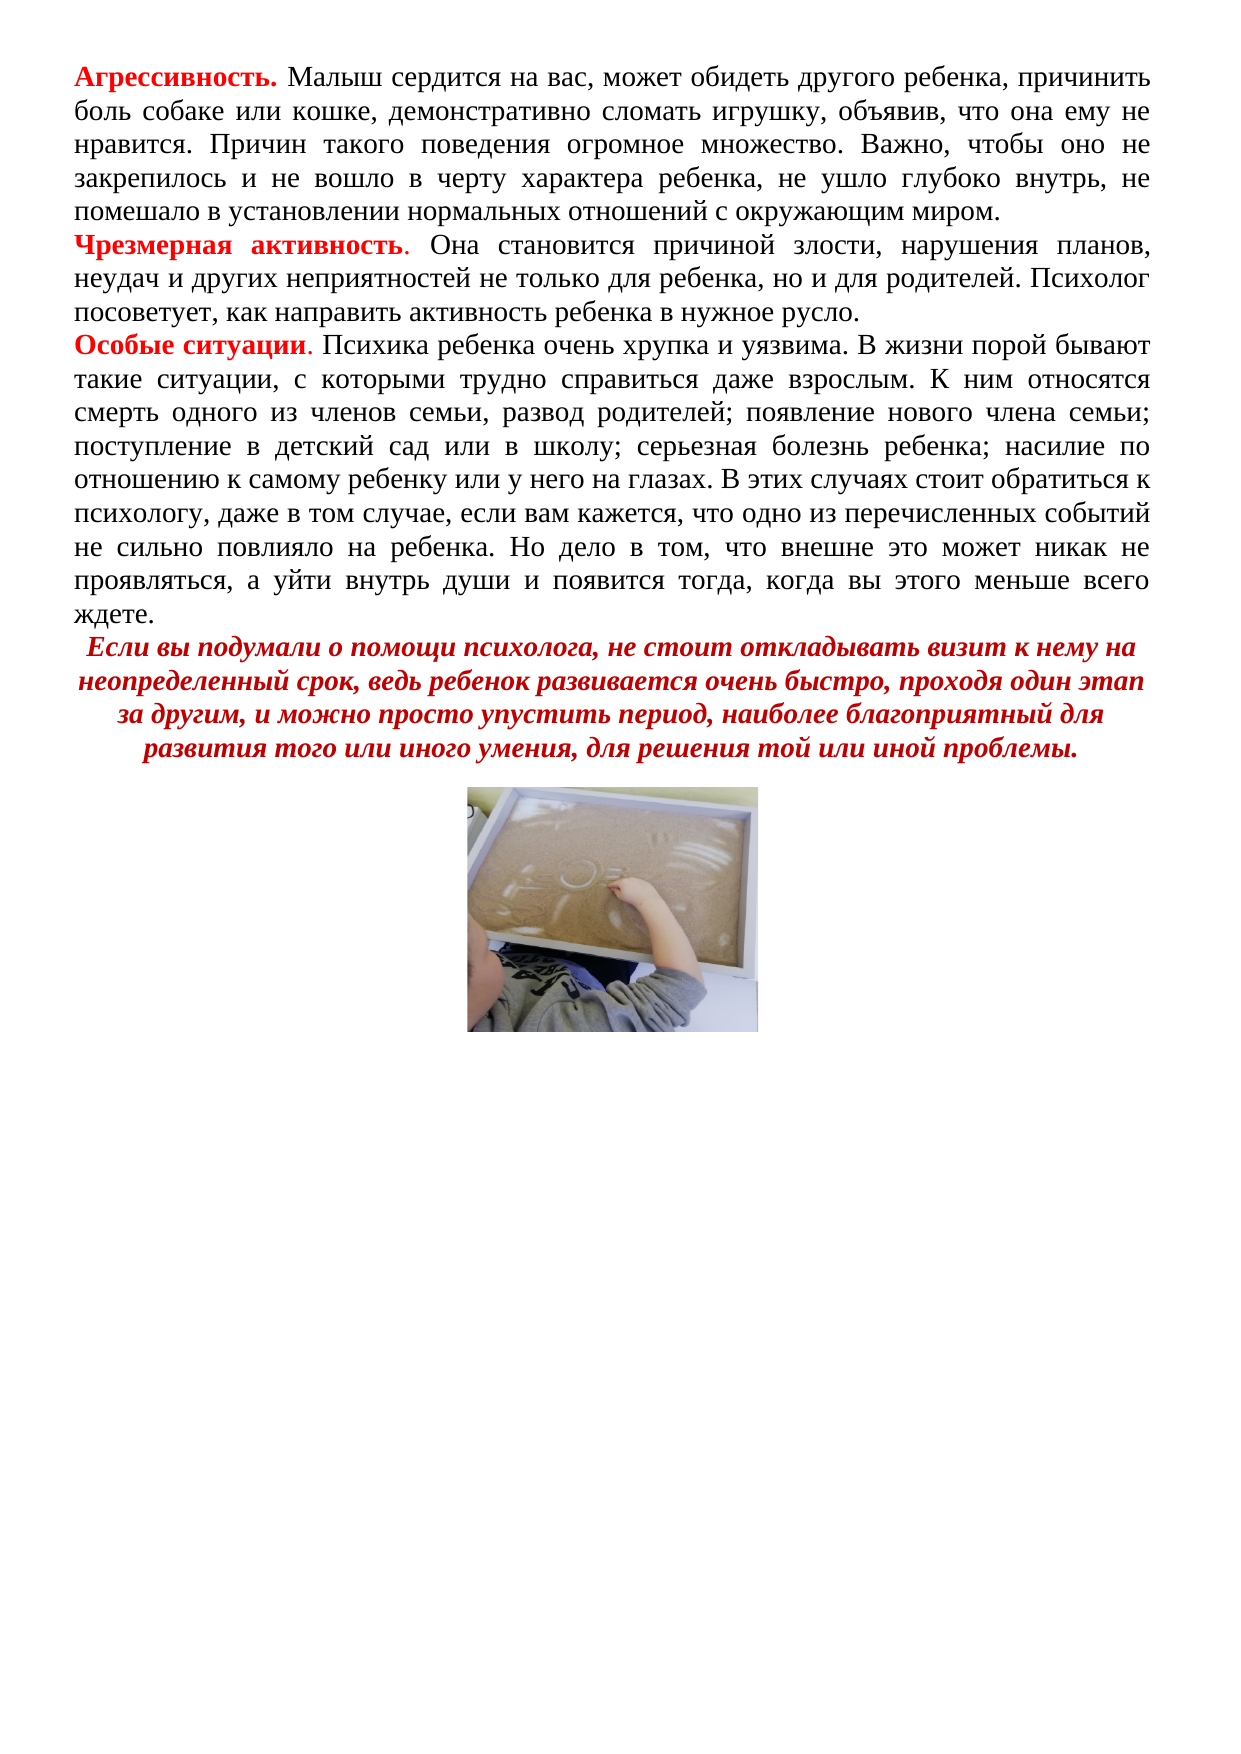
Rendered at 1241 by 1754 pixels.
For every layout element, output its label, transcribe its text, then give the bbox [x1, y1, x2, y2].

text Если вы подумали о помощи психолога, не стоит откладывать визит к нему на неопределенный срок, ведь ребенок развивается очень быстро, проходя один этап за другим, и можно просто упустить период, наиболее благоприятный для развития того или иного умения, для решения той или иной проблемы. [74, 629, 1152, 763]
picture [467, 787, 759, 1032]
text Чрезмерная активность. Она становится причиной злости, нарушения планов, неудач и других неприятностей не только для ребенка, но и для родителей. Психолог посоветует, как направить активность ребенка в нужное русло. [74, 227, 1152, 327]
text Агрессивность. Малыш сердится на вас, может обидеть другого ребенка, причинить боль собаке или кошке, демонстративно сломать игрушку, объявив, что она ему не нравится. Причин такого поведения огромное множество. Важно, чтобы оно не закрепилось и не вошло в черту характера ребенка, не ушло глубоко внутрь, не помешало в установлении нормальных отношений с окружающим миром. [74, 59, 1152, 227]
text Особые ситуации. Психика ребенка очень хрупка и уязвима. В жизни порой бывают такие ситуации, с которыми трудно справиться даже взрослым. К ним относятся смерть одного из членов семьи, развод родителей; появление нового члена семьи; поступление в детский сад или в школу; серьезная болезнь ребенка; насилие по отношению к самому ребенку или у него на глазах. В этих случаях стоит обратиться к психологу, даже в том случае, если вам кажется, что одно из перечисленных событий не сильно повлияло на ребенка. Но дело в том, что внешне это может никак не проявляться, а уйти внутрь души и появится тогда, когда вы этого меньше всего ждете. [74, 327, 1152, 629]
